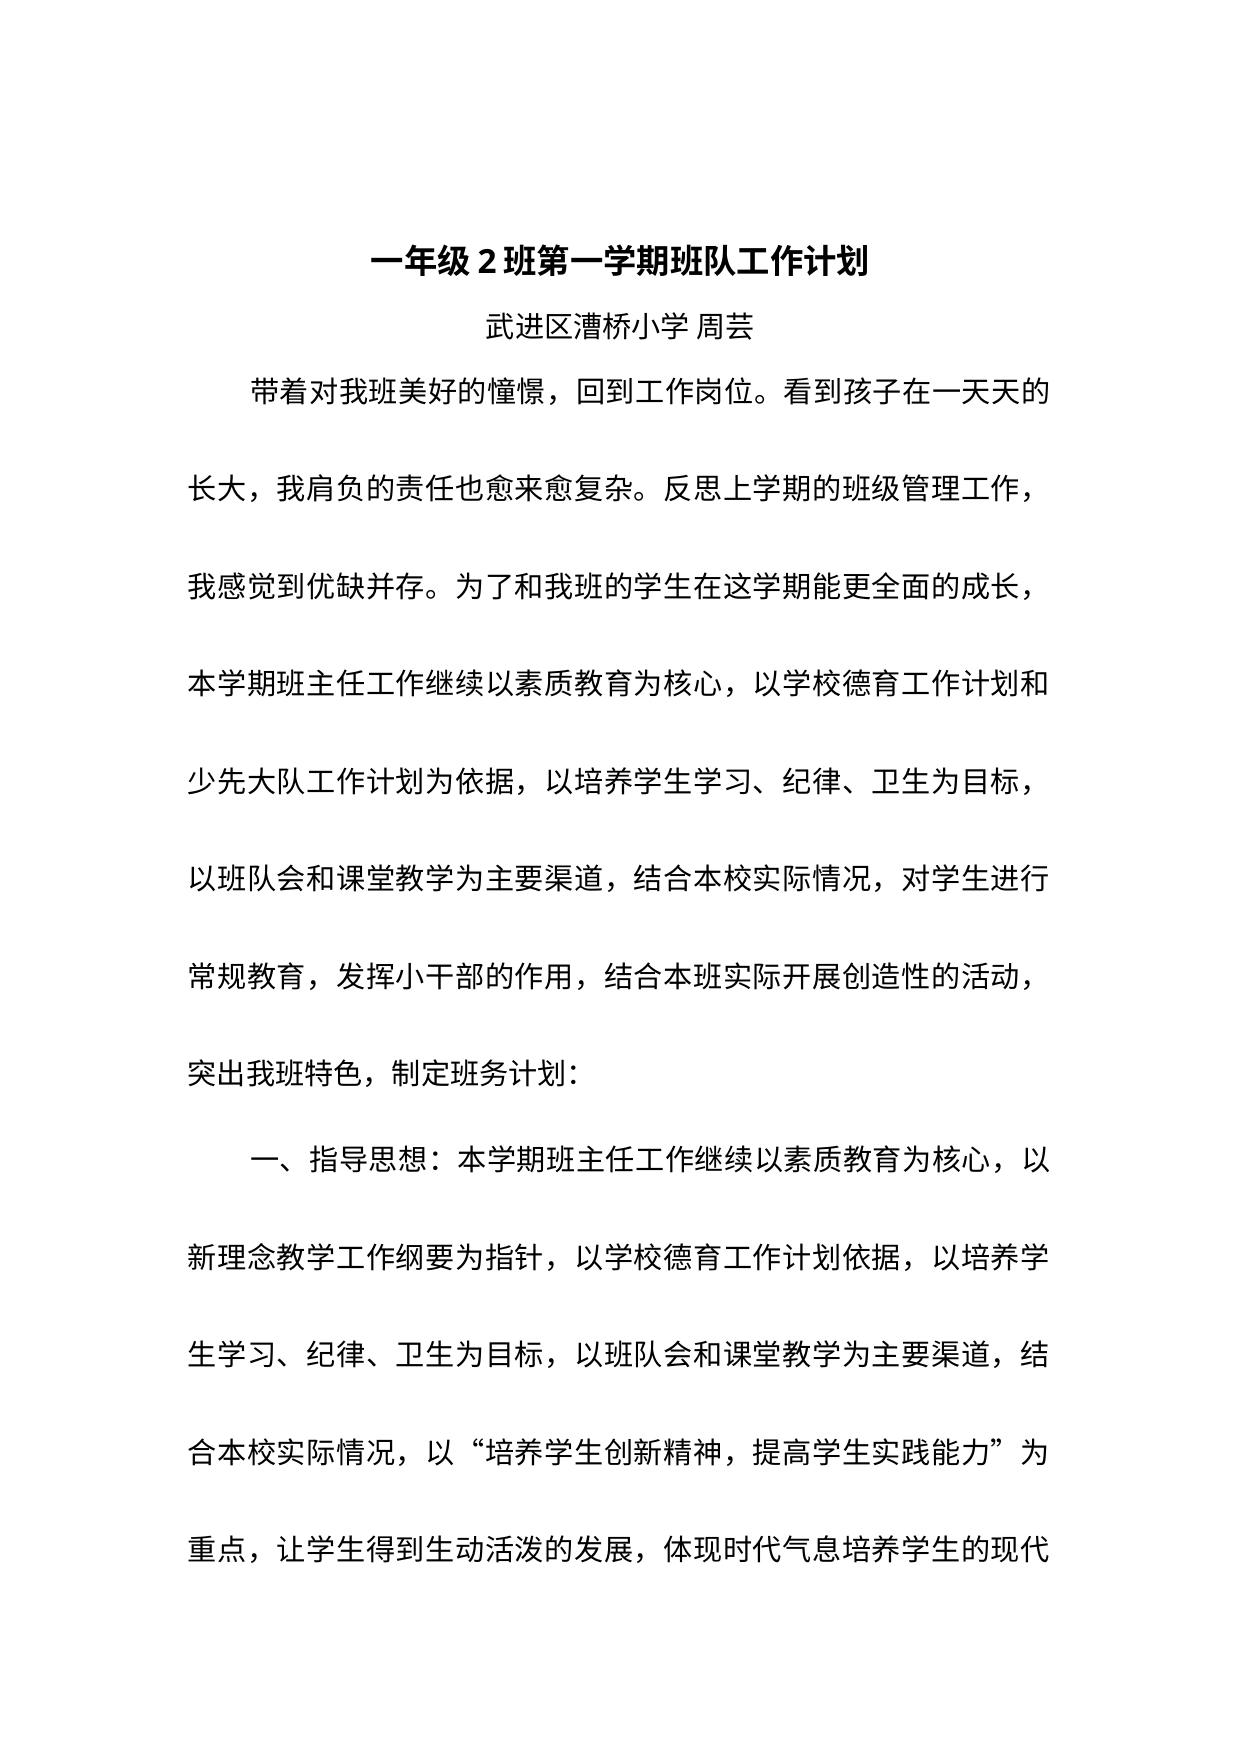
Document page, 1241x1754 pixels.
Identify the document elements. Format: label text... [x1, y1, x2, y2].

text 一年级2班第一学期班队工作计划 [187, 227, 1053, 292]
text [187, 1126, 1053, 1581]
text 武进区漕桥小学 周芸 [187, 292, 1053, 357]
text 带着对我班美好的憧憬，回到工作岗位。看到孩子在一天天的长大，我肩负的责任也愈来愈复杂。反思上学期的班级管理工作，我感觉到优缺并存。为了和我班的学生在这学期能更全面的成长，本学期班主任工作继续以素质教育为核心，以学校德育工作计划和少先大队工作计划为依据，以培养学生学习、纪律、卫生为目标，以班队会和课堂教学为主要渠道，结合本校实际情况，对学生进行常规教育，发挥小干部的作用，结合本班实际开展创造性的活动，突出我班特色，制定班务计划： [187, 357, 1053, 1104]
